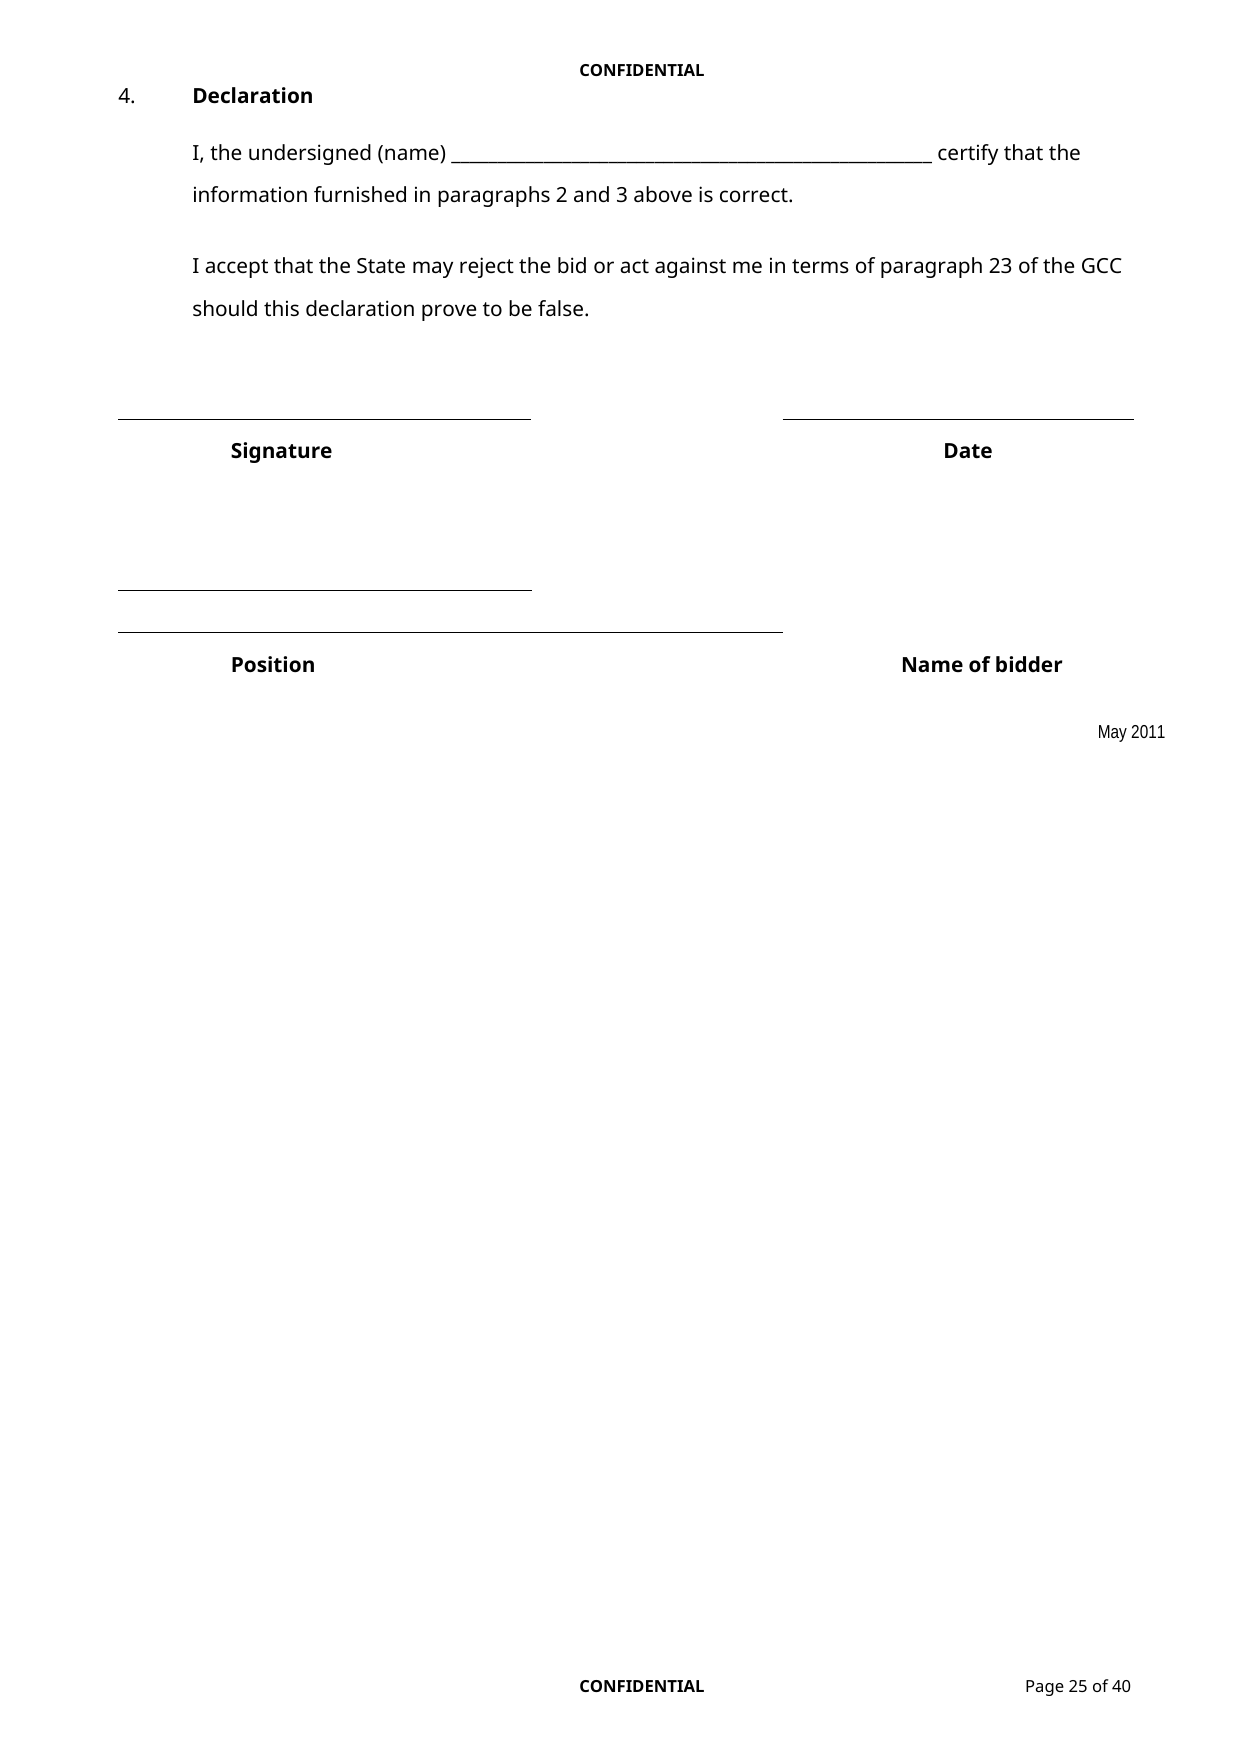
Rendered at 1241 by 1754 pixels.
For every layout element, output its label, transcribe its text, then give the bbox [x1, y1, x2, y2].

text 4. Declaration [118, 81, 1165, 109]
text Position Name of bidder [174, 650, 1165, 678]
text I accept that the State may reject the bid or act against me in terms of paragraph 23 of the GCC should this declaration prove to be false. [192, 252, 1165, 323]
text I, the undersigned (name) ____________________________________________________ certify that the information furnished in paragraphs 2 and 3 above is correct. [192, 138, 1165, 209]
text Signature Date [174, 437, 1165, 465]
text May 2011 [174, 721, 1165, 743]
